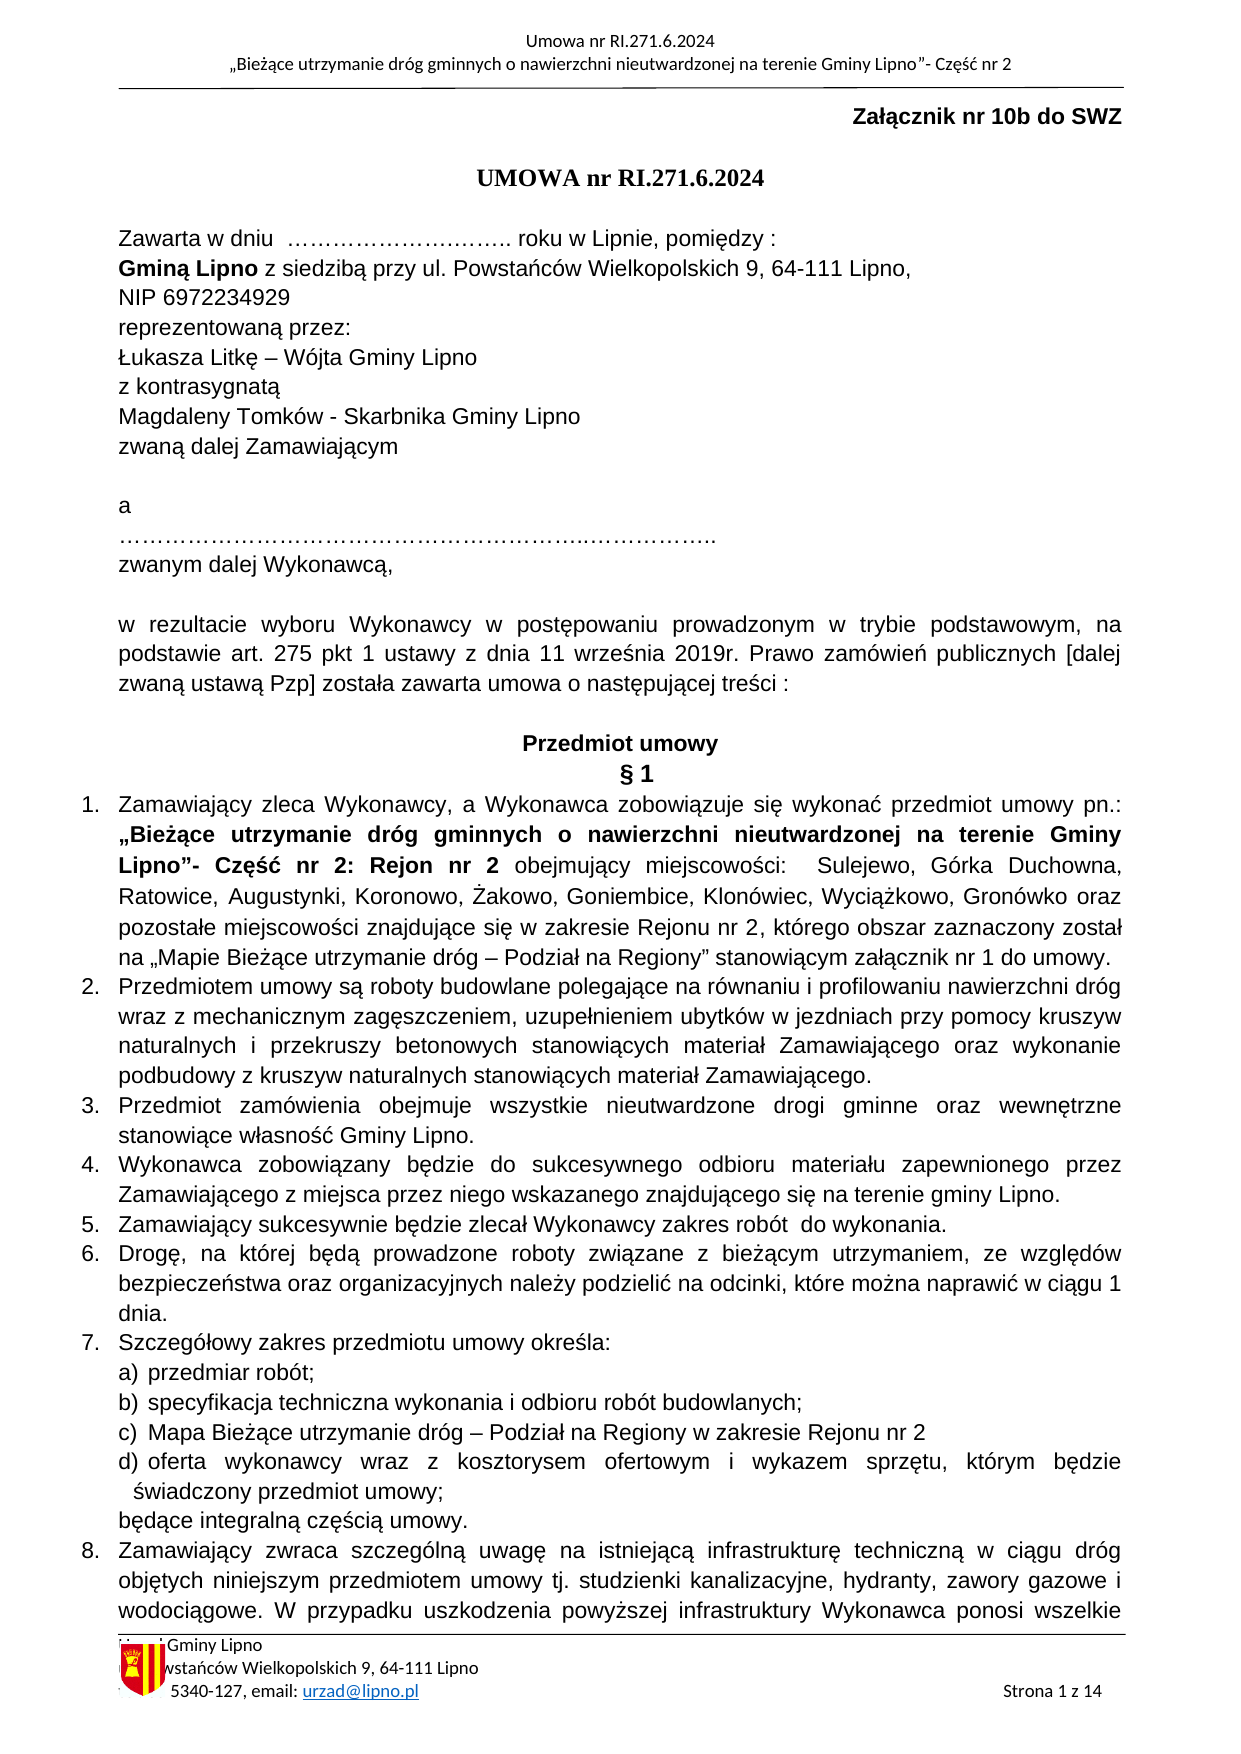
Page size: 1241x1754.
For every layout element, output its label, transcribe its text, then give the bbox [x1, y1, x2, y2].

text Magdaleny Tomków - Skarbnika Gminy Lipno [118, 403, 1122, 429]
text zwanym dalej Wykonawcą, [118, 551, 1122, 578]
list przedmiar robót; [118, 1359, 1122, 1385]
list Przedmiot zamówienia obejmuje wszystkie nieutwardzone drogi gminne oraz wewnętrzne stanowiące własność Gminy Lipno. [81, 1092, 1122, 1148]
text w rezultacie wyboru Wykonawcy w postępowaniu prowadzonym w trybie podstawowym, na podstawie art. 275 pkt 1 ustawy z dnia 11 września 2019r. Prawo zamówień publicznych [dalej zwaną ustawą Pzp] została zawarta umowa o następującej treści : [118, 611, 1122, 696]
list Zamawiający zleca Wykonawcy, a Wykonawca zobowiązuje się wykonać przedmiot umowy pn.: „Bieżące utrzymanie dróg gminnych o nawierzchni nieutwardzonej na terenie Gminy Lipno”- Część nr 2: Rejon nr 2 obejmujący miejscowości: Sulejewo, Górka Duchowna, Ratowice, Augustynki, Koronowo, Żakowo, Goniembice, Klonówiec, Wyciążkowo, Gronówko oraz pozostałe miejscowości znajdujące się w zakresie Rejonu nr 2, którego obszar zaznaczony został na „Mapie Bieżące utrzymanie dróg – Podział na Regiony” stanowiącym załącznik nr 1 do umowy. [81, 791, 1122, 970]
text Załącznik nr 10b do SWZ [118, 103, 1122, 130]
list Szczegółowy zakres przedmiotu umowy określa: [81, 1329, 1122, 1356]
picture [118, 1641, 165, 1695]
text Przedmiot umowy [118, 729, 1122, 756]
list Zamawiający sukcesywnie będzie zlecał Wykonawcy zakres robót do wykonania. [81, 1211, 1122, 1237]
text NIP 6972234929 [118, 284, 1122, 311]
text reprezentowaną przez: [118, 314, 1122, 340]
text Zawarta w dniu ………………….…….. roku w Lipnie, pomiędzy : [118, 195, 1122, 251]
text Gminą Lipno z siedzibą przy ul. Powstańców Wielkopolskich 9, 64-111 Lipno, [118, 254, 1122, 281]
text z kontrasygnatą [118, 373, 1122, 399]
list Przedmiotem umowy są roboty budowlane polegające na równaniu i profilowaniu nawierzchni dróg wraz z mechanicznym zagęszczeniem, uzupełnieniem ubytków w jezdniach przy pomocy kruszyw naturalnych i przekruszy betonowych stanowiących materiał Zamawiającego oraz wykonanie podbudowy z kruszyw naturalnych stanowiących materiał Zamawiającego. [81, 973, 1122, 1088]
text Łukasza Litkę – Wójta Gminy Lipno [118, 343, 1122, 370]
list będące integralną częścią umowy. [118, 1507, 1122, 1534]
text zwaną dalej Zamawiającym [118, 433, 1122, 459]
list specyfikacja techniczna wykonania i odbioru robót budowlanych; [118, 1389, 1122, 1415]
list Wykonawca zobowiązany będzie do sukcesywnego odbioru materiału zapewnionego przez Zamawiającego z miejsca przez niego wskazanego znajdującego się na terenie gminy Lipno. [81, 1151, 1122, 1207]
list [81, 1537, 1122, 1623]
list oferta wykonawcy wraz z kosztorysem ofertowym i wykazem sprzętu, którym będzie świadczony przedmiot umowy; [118, 1448, 1122, 1504]
list Drogę, na której będą prowadzone roboty związane z bieżącym utrzymaniem, ze względów bezpieczeństwa oraz organizacyjnych należy podzielić na odcinki, które można naprawić w ciągu 1 dnia. [81, 1240, 1122, 1326]
text UMOWA nr RI.271.6.2024 [118, 163, 1122, 191]
text a [118, 492, 1122, 518]
list Mapa Bieżące utrzymanie dróg – Podział na Regiony w zakresie Rejonu nr 2 [118, 1418, 1122, 1445]
text ……………………………………………………..…………….. [118, 522, 1122, 548]
